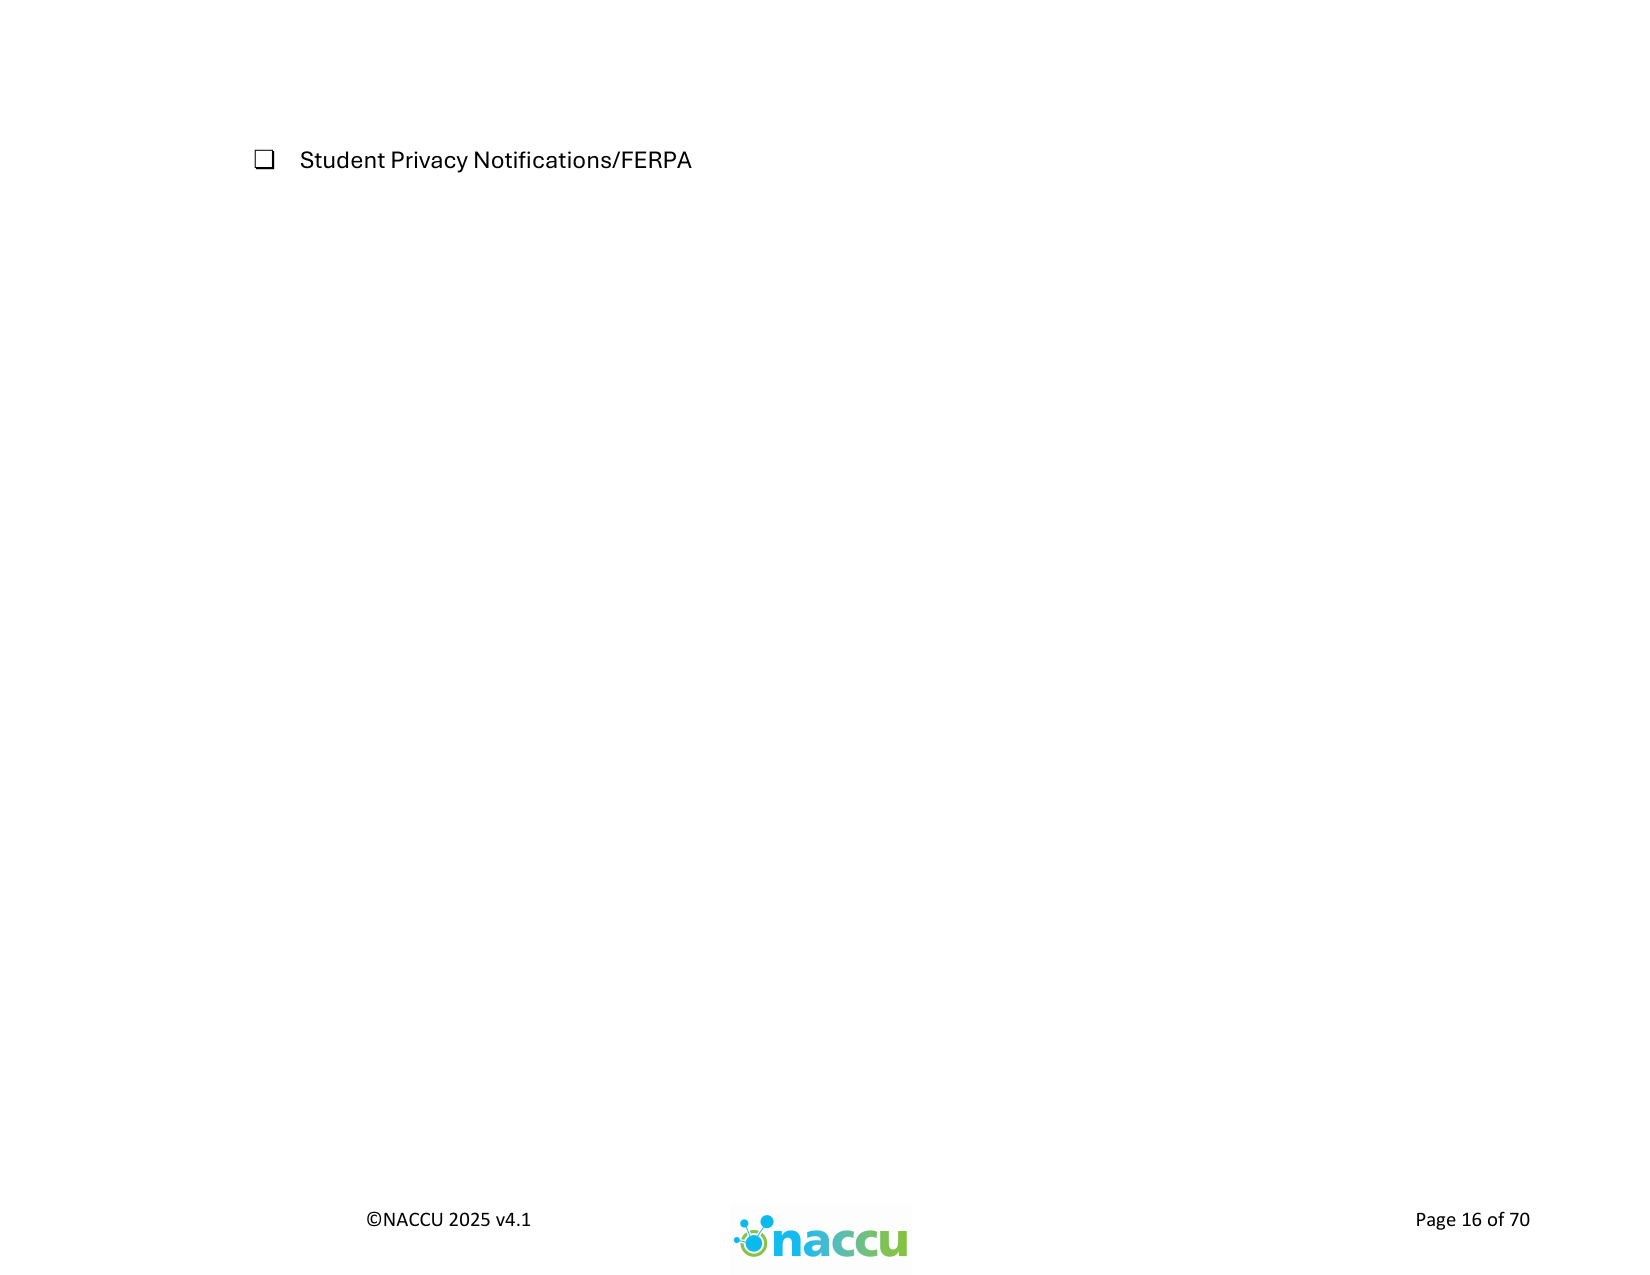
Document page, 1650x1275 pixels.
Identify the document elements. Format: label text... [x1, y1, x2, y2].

list Student Privacy Notifications/FERPA [253, 131, 1530, 182]
picture [729, 1204, 913, 1275]
